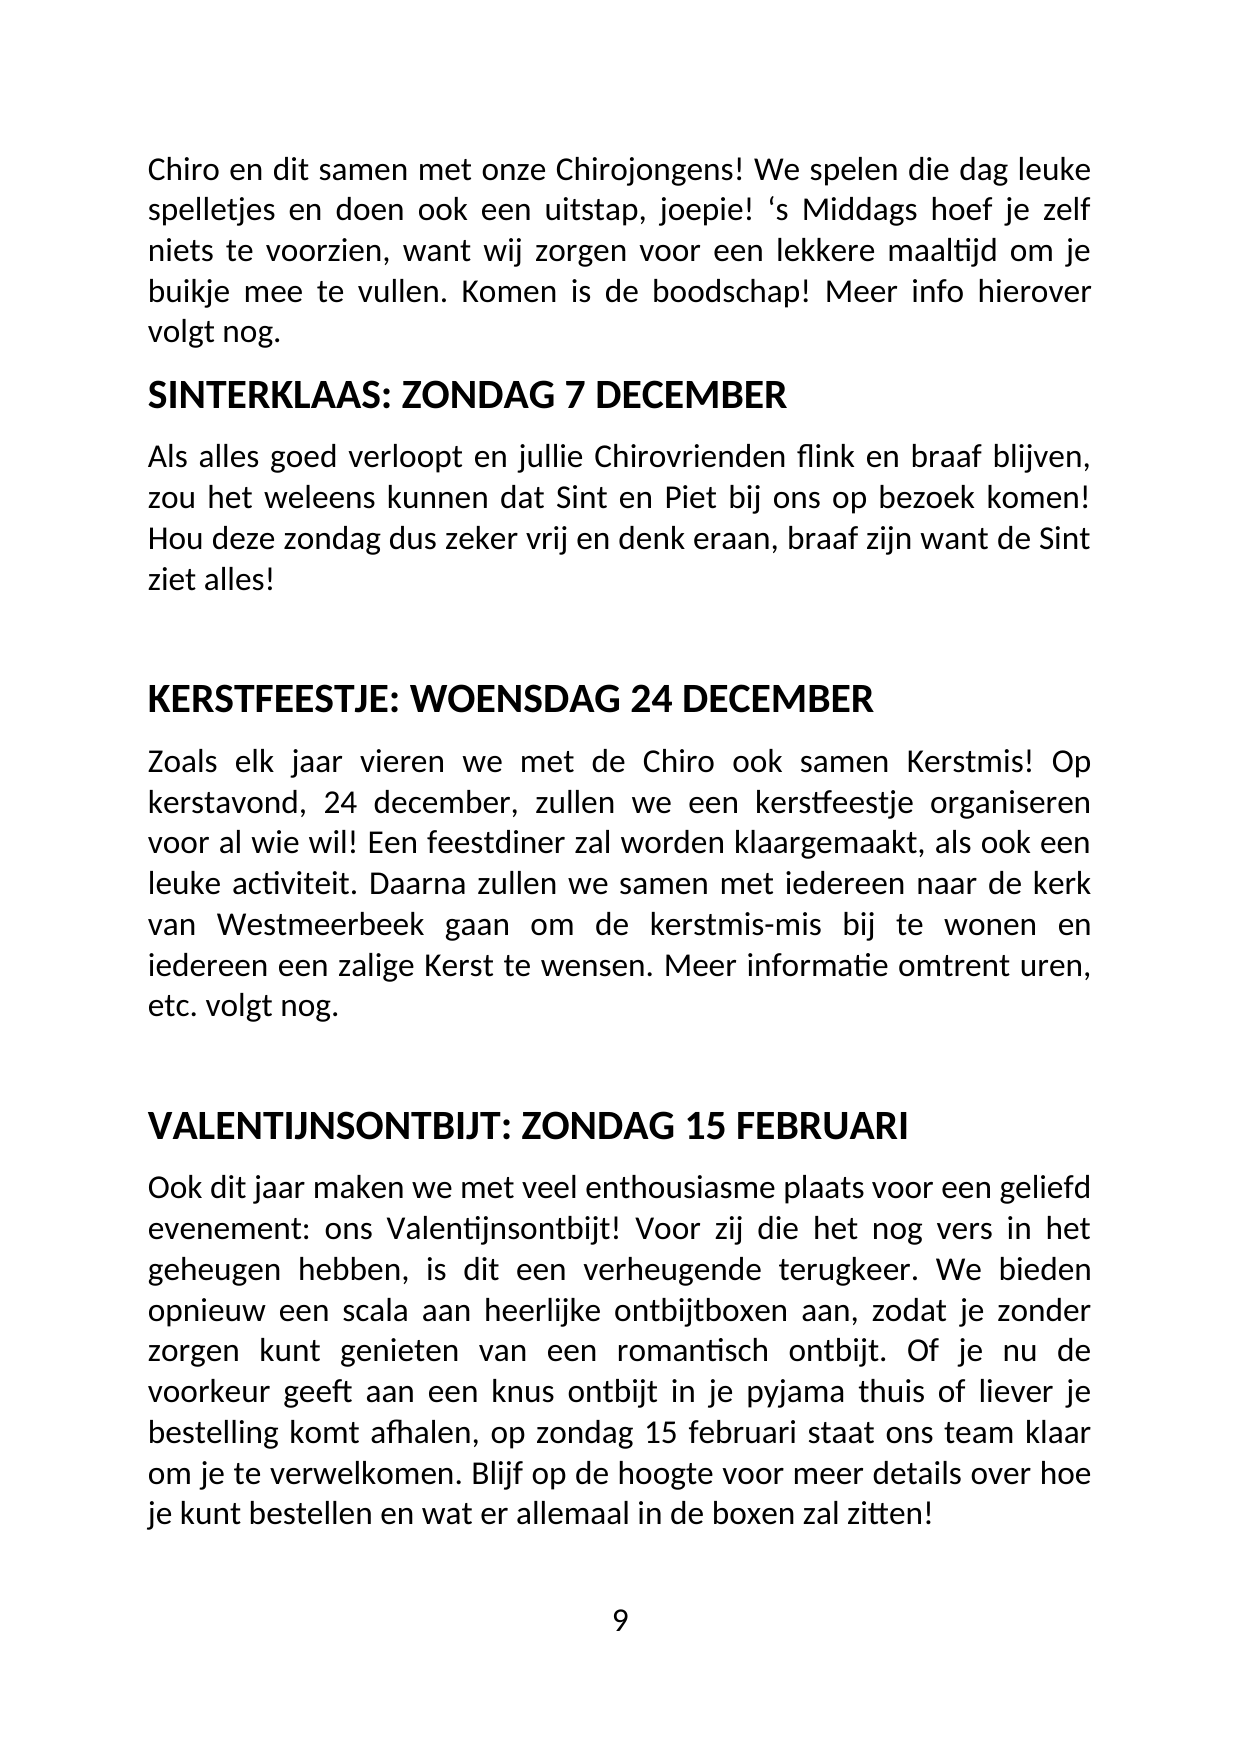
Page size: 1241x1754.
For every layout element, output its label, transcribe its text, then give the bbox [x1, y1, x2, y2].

text Valentijnsontbijt: zondag 15 februari [148, 1099, 1093, 1150]
text Ook dit jaar maken we met veel enthousiasme plaats voor een geliefd evenement: ons Valentijnsontbijt! Voor zij die het nog vers in het geheugen hebben, is dit een verheugende terugkeer. We bieden opnieuw een scala aan heerlijke ontbijtboxen aan, zodat je zonder zorgen kunt genieten van een romantisch ontbijt. Of je nu de voorkeur geeft aan een knus ontbijt in je pyjama thuis of liever je bestelling komt afhalen, op zondag 15 februari staat ons team klaar om je te verwelkomen. Blijf op de hoogte voor meer details over hoe je kunt bestellen en wat er allemaal in de boxen zal zitten! [148, 1167, 1093, 1533]
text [148, 148, 1093, 351]
text Zoals elk jaar vieren we met de Chiro ook samen Kerstmis! Op kerstavond, 24 december, zullen we een kerstfeestje organiseren voor al wie wil! Een feestdiner zal worden klaargemaakt, als ook een leuke activiteit. Daarna zullen we samen met iedereen naar de kerk van Westmeerbeek gaan om de kerstmis-mis bij te wonen en iedereen een zalige Kerst te wensen. Meer informatie omtrent uren, etc. volgt nog. [148, 740, 1093, 1025]
text Kerstfeestje: WOENsdag 24 december [148, 672, 1093, 723]
text Als alles goed verloopt en jullie Chirovrienden flink en braaf blijven, zou het weleens kunnen dat Sint en Piet bij ons op bezoek komen! Hou deze zondag dus zeker vrij en denk eraan, braaf zijn want de Sint ziet alles! [148, 435, 1093, 598]
text Sinterklaas: zondag 7 december [148, 368, 1093, 419]
